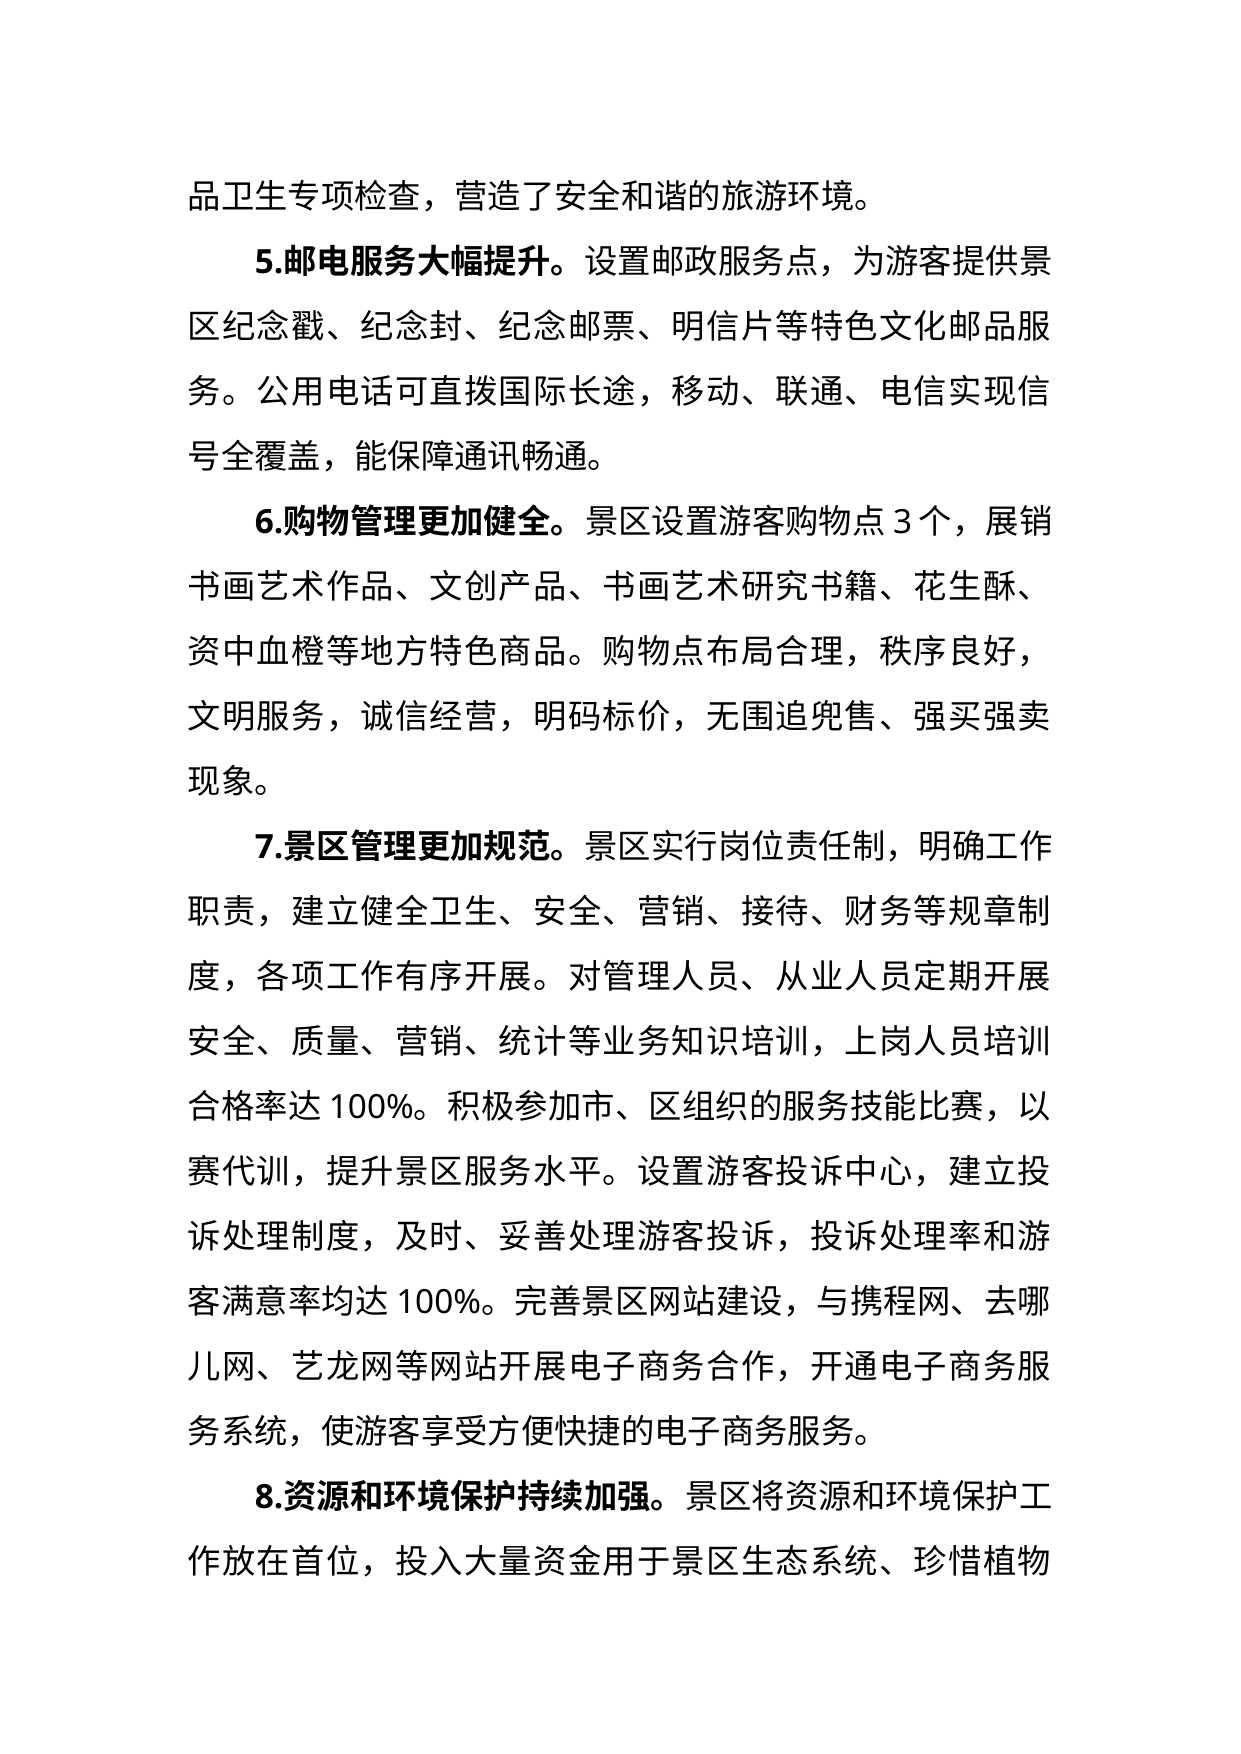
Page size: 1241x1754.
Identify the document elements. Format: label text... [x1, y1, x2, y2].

text 6.购物管理更加健全。景区设置游客购物点3个，展销书画艺术作品、文创产品、书画艺术研究书籍、花生酥、资中血橙等地方特色商品。购物点布局合理，秩序良好，文明服务，诚信经营，明码标价，无围追兜售、强买强卖现象。 [187, 487, 1053, 812]
text 7.景区管理更加规范。景区实行岗位责任制，明确工作职责，建立健全卫生、安全、营销、接待、财务等规章制度，各项工作有序开展。对管理人员、从业人员定期开展安全、质量、营销、统计等业务知识培训，上岗人员培训合格率达100%。积极参加市、区组织的服务技能比赛，以赛代训，提升景区服务水平。设置游客投诉中心，建立投诉处理制度，及时、妥善处理游客投诉，投诉处理率和游客满意率均达100%。完善景区网站建设，与携程网、去哪儿网、艺龙网等网站开展电子商务合作，开通电子商务服务系统，使游客享受方便快捷的电子商务服务。 [187, 812, 1053, 1462]
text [187, 1462, 1053, 1592]
text 5.邮电服务大幅提升。设置邮政服务点，为游客提供景区纪念戳、纪念封、纪念邮票、明信片等特色文化邮品服务。公用电话可直拨国际长途，移动、联通、电信实现信号全覆盖，能保障通讯畅通。 [187, 227, 1053, 487]
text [187, 162, 1053, 227]
